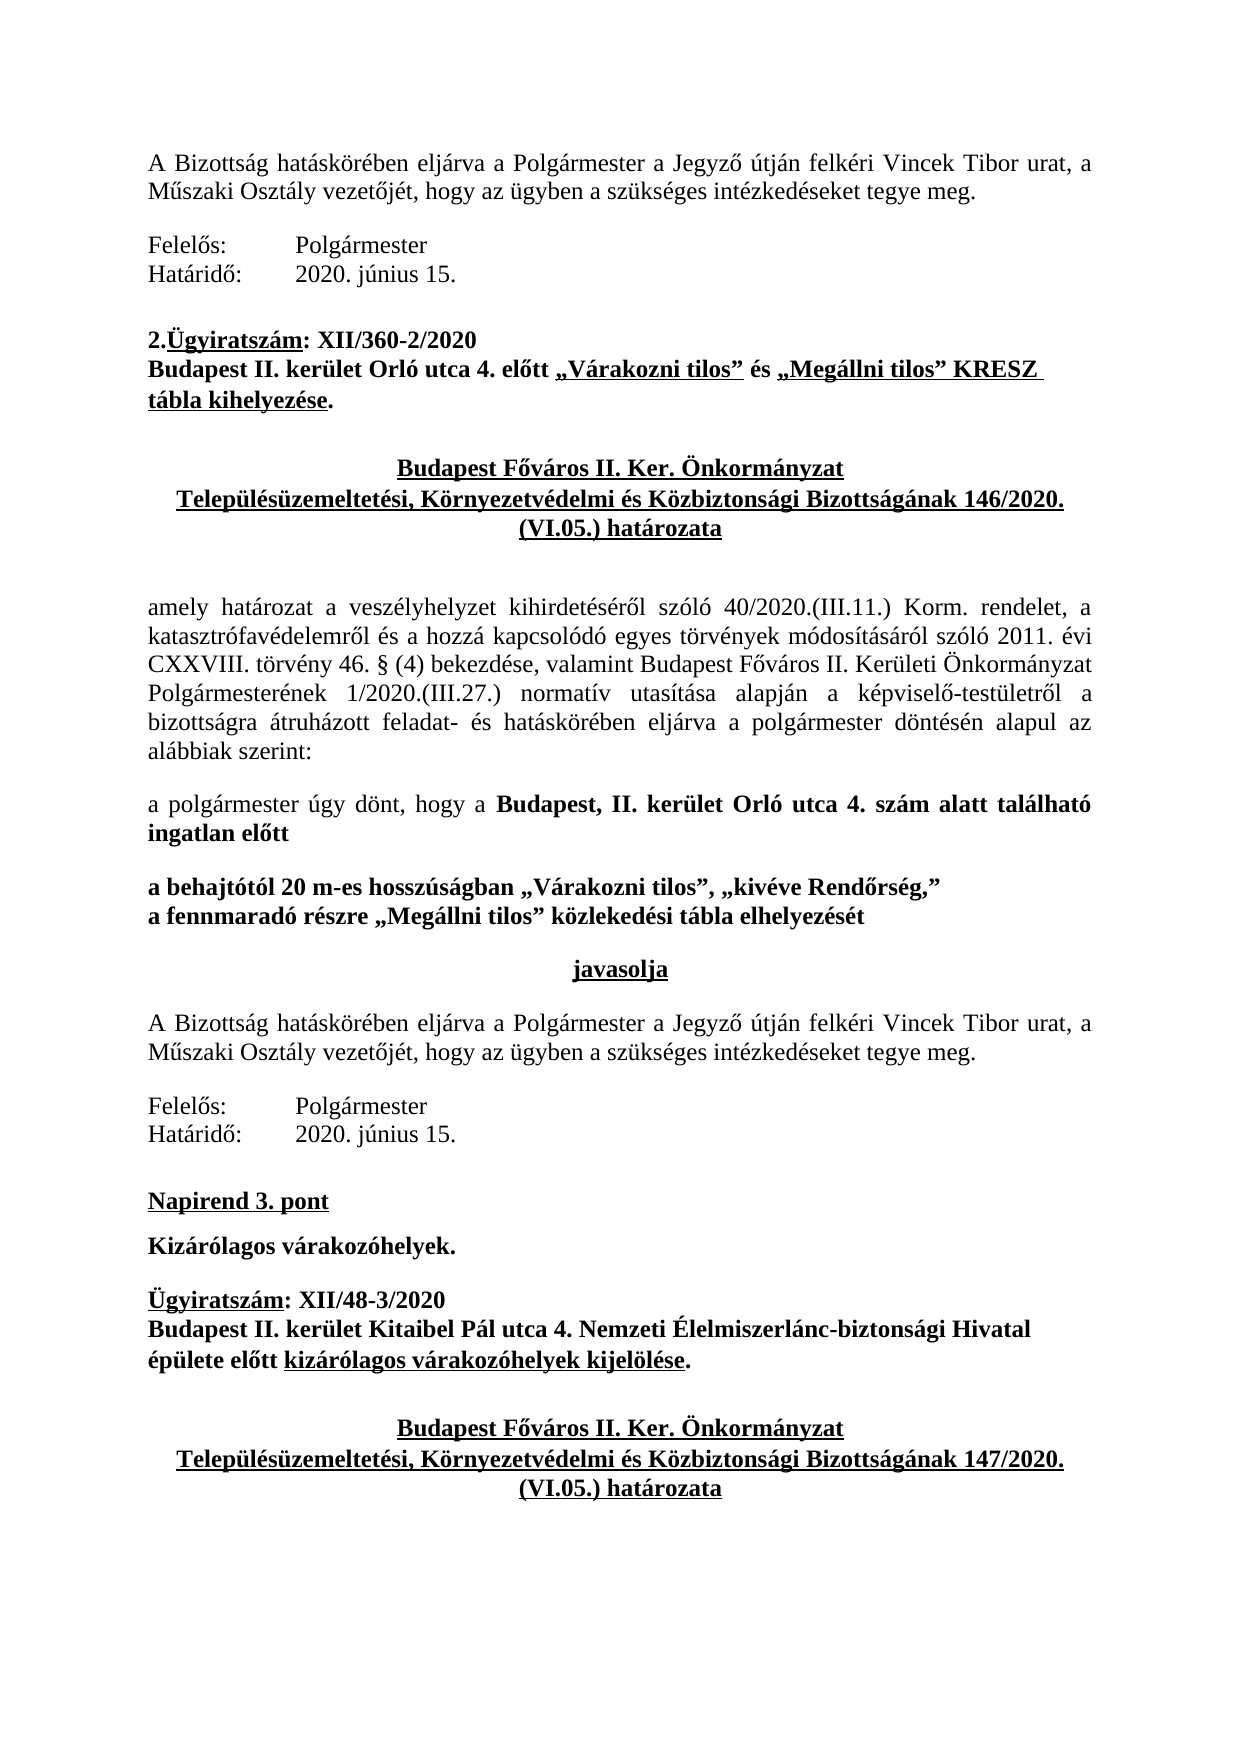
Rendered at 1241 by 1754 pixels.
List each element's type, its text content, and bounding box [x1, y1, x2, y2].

text Budapest Főváros II. Ker. Önkormányzat [148, 453, 1093, 482]
text a behajtótól 20 m-es hosszúságban „Várakozni tilos”, „kivéve Rendőrség,” [148, 872, 1093, 901]
text Határidő: 2020. június 15. [148, 1119, 1093, 1148]
text Településüzemeltetési, Környezetvédelmi és Közbiztonsági Bizottságának 147/2020.(VI.05.) határozata [148, 1444, 1093, 1502]
text javasolja [148, 954, 1093, 983]
text A Bizottság hatáskörében eljárva a Polgármester a Jegyző útján felkéri Vincek Tibor urat, a Műszaki Osztály vezetőjét, hogy az ügyben a szükséges intézkedéseket tegye meg. [148, 148, 1093, 205]
text 2.Ügyiratszám: XII/360-2/2020 [148, 325, 1093, 354]
text Ügyiratszám: XII/48-3/2020 [148, 1285, 1093, 1314]
text Kizárólagos várakozóhelyek. [148, 1231, 1093, 1260]
text A Bizottság hatáskörében eljárva a Polgármester a Jegyző útján felkéri Vincek Tibor urat, a Műszaki Osztály vezetőjét, hogy az ügyben a szükséges intézkedéseket tegye meg. [148, 1008, 1093, 1066]
text a polgármester úgy dönt, hogy a Budapest, II. kerület Orló utca 4. szám alatt található ingatlan előtt [148, 789, 1093, 847]
text Budapest II. kerület Orló utca 4. előtt „Várakozni tilos” és „Megállni tilos” KRESZ tábla kihelyezése. [148, 354, 1093, 414]
text Felelős: Polgármester [148, 1091, 1093, 1119]
text Felelős: Polgármester [148, 230, 1093, 259]
text Budapest II. kerület Kitaibel Pál utca 4. Nemzeti Élelmiszerlánc-biztonsági Hivatal épülete előtt kizárólagos várakozóhelyek kijelölése. [148, 1314, 1093, 1373]
text a fennmaradó részre „Megállni tilos” közlekedési tábla elhelyezését [148, 901, 1093, 929]
text Településüzemeltetési, Környezetvédelmi és Közbiztonsági Bizottságának 146/2020.(VI.05.) határozata [148, 484, 1093, 542]
text Határidő: 2020. június 15. [148, 259, 1093, 288]
text amely határozat a veszélyhelyzet kihirdetéséről szóló 40/2020.(III.11.) Korm. rendelet, a katasztrófavédelemről és a hozzá kapcsolódó egyes törvények módosításáról szóló 2011. évi CXXVIII. törvény 46. § (4) bekezdése, valamint Budapest Főváros II. Kerületi Önkormányzat Polgármesterének 1/2020.(III.27.) normatív utasítása alapján a képviselő-testületről a bizottságra átruházott feladat- és hatáskörében eljárva a polgármester döntésén alapul az alábbiak szerint: [148, 592, 1093, 764]
text Napirend 3. pont [148, 1186, 1093, 1214]
text Budapest Főváros II. Ker. Önkormányzat [148, 1413, 1093, 1442]
